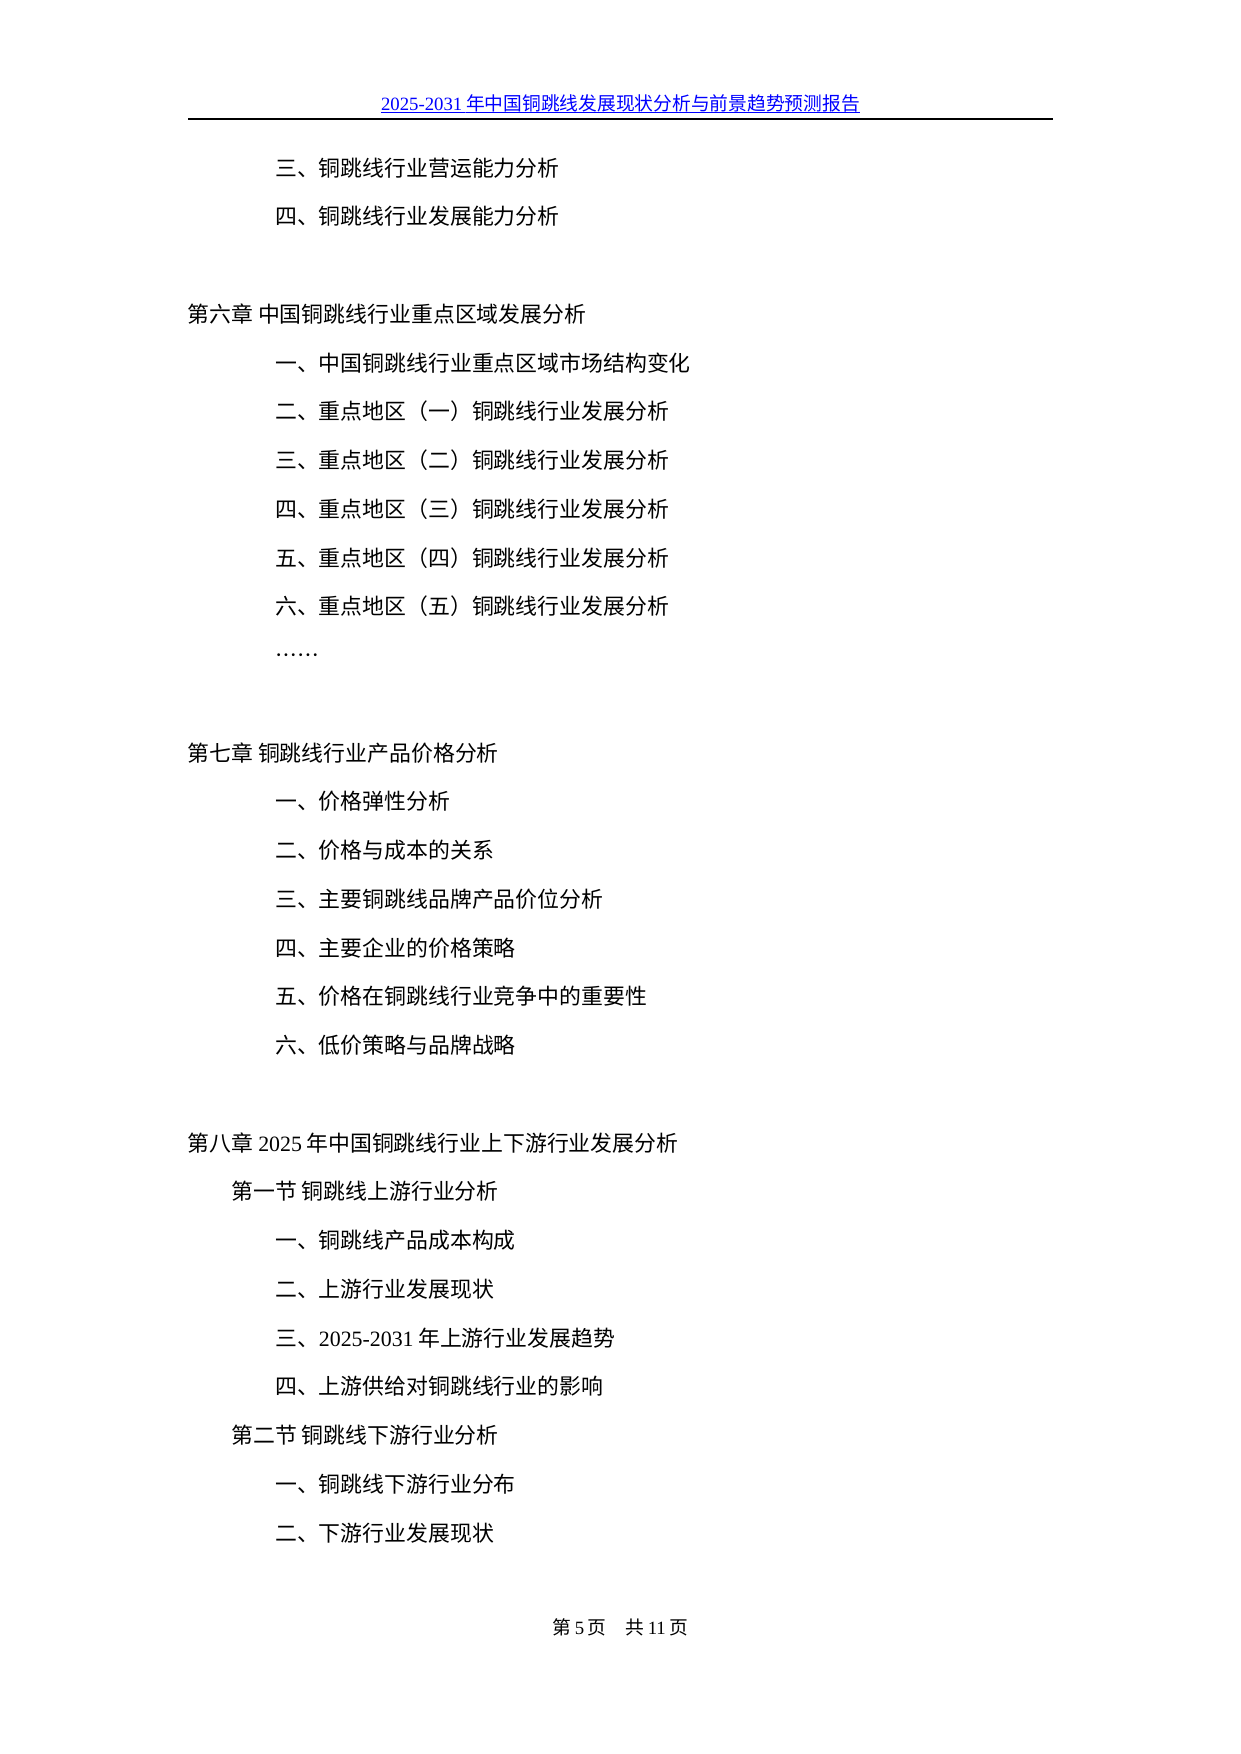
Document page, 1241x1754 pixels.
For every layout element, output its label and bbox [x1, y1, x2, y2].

text [187, 150, 1053, 1548]
